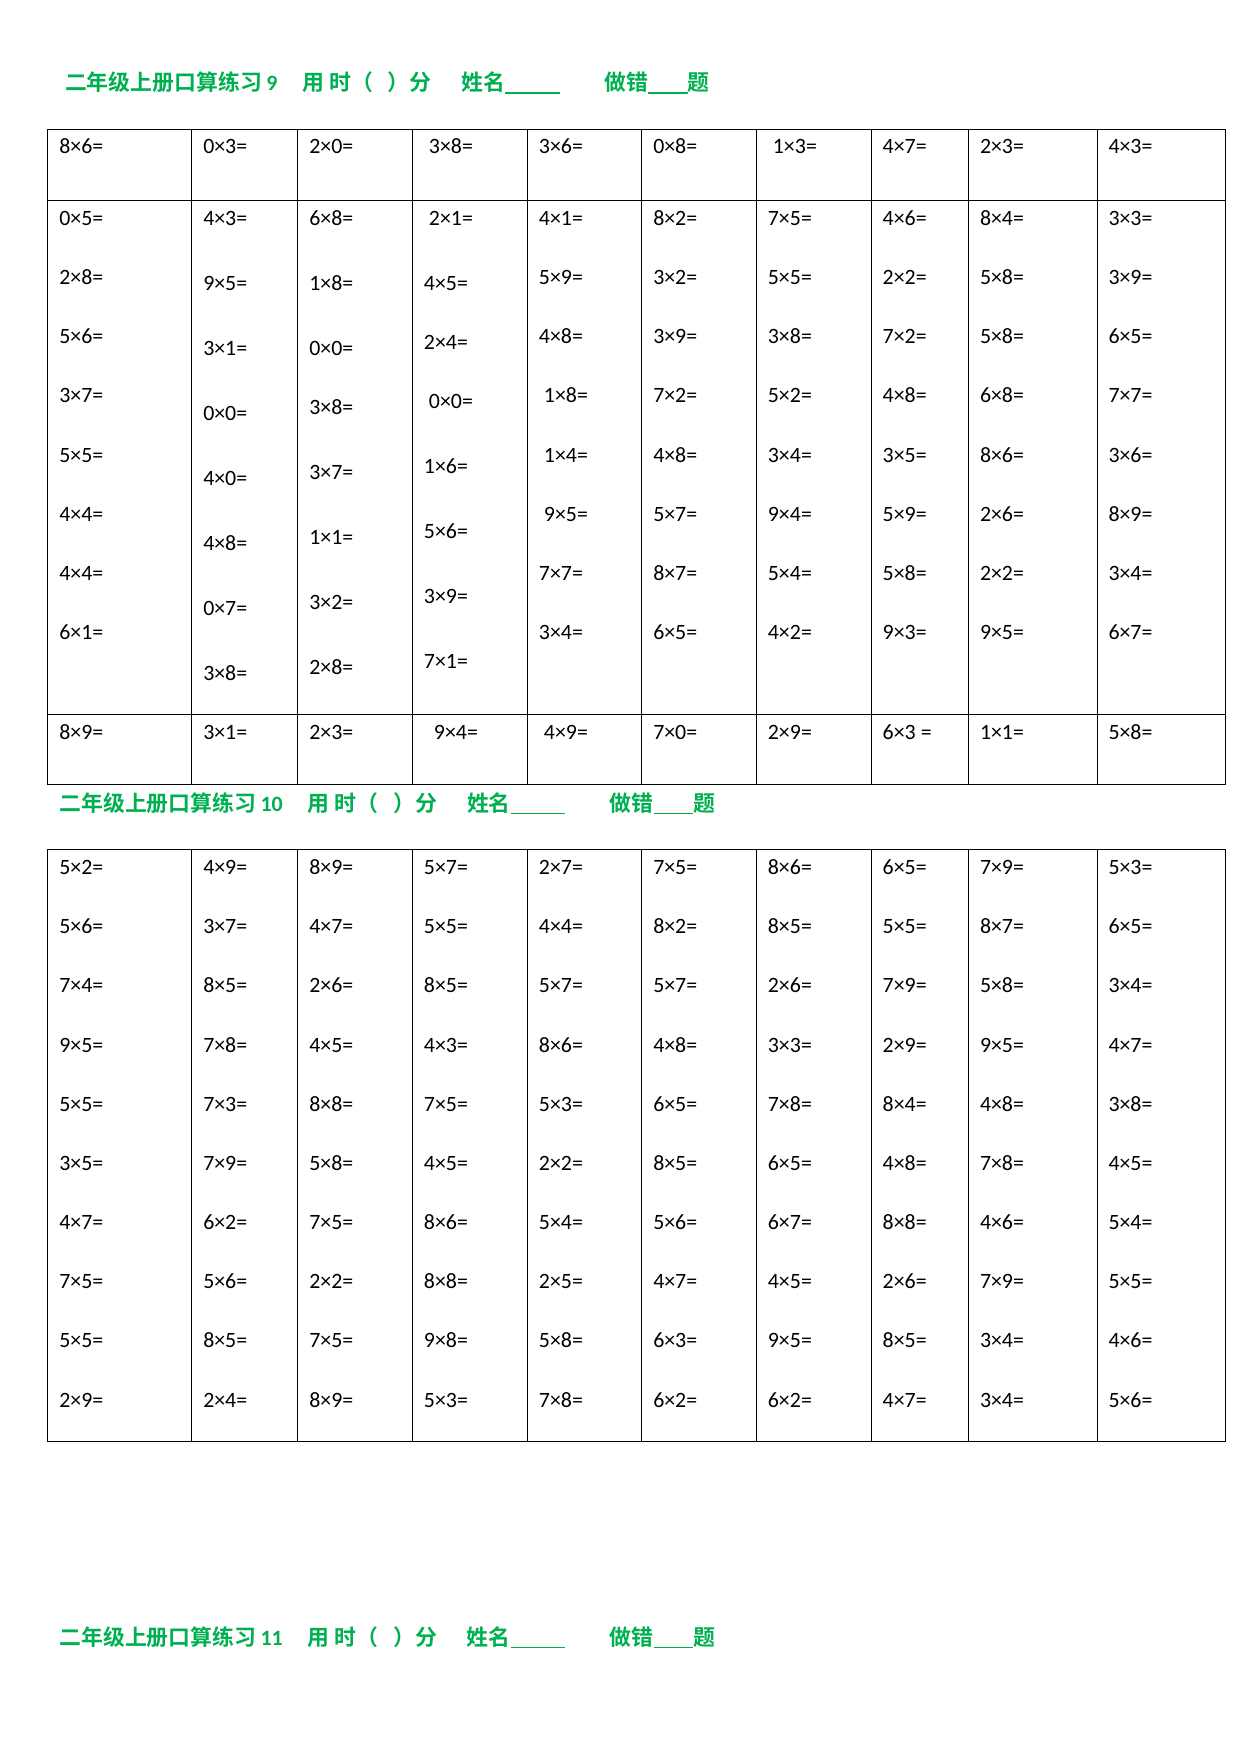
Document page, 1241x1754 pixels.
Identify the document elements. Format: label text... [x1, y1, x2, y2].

table_header 5×2= 5×6= 7×4= 9×5= 5×5= 3×5= 4×7= 7×5= 5×5= 2×9= [48, 850, 191, 1441]
table_cell 8×2= 3×2= 3×9= 7×2= 4×8= 5×7= 8×7= 6×5= [642, 201, 756, 714]
table_header 8×9= 4×7= 2×6= 4×5= 8×8= 5×8= 7×5= 2×2= 7×5= 8×9= [298, 850, 412, 1441]
text 二年级上册口算练习10 用 时（ ）分 姓名 做错 题 [59, 785, 1181, 818]
table_cell 4×6= 2×2= 7×2= 4×8= 3×5= 5×9= 5×8= 9×3= [872, 201, 968, 714]
table_cell 1×1= [969, 715, 1097, 784]
table_cell 4×3= 9×5= 3×1= 0×0= 4×0= 4×8= 0×7= 3×8= [192, 201, 297, 714]
table_header 2×0= [298, 130, 412, 200]
table_cell 4×9= [528, 715, 641, 784]
table_header 0×3= [192, 130, 297, 200]
table_cell 4×1= 5×9= 4×8= 1×8= 1×4= 9×5= 7×7= 3×4= [528, 201, 641, 714]
table_header 3×6= [528, 130, 641, 200]
text 二年级上册口算练习11 用 时（ ）分 姓名 做错 题 [59, 1619, 1181, 1652]
table_cell 5×8= [1098, 715, 1225, 784]
table_cell 2×1= 4×5= 2×4= 0×0= 1×6= 5×6= 3×9= 7×1= [413, 201, 527, 714]
table_cell 7×0= [642, 715, 756, 784]
table_header 8×6= 8×5= 2×6= 3×3= 7×8= 6×5= 6×7= 4×5= 9×5= 6×2= [757, 850, 871, 1441]
table_cell 3×3= 3×9= 6×5= 7×7= 3×6= 8×9= 3×4= 6×7= [1098, 201, 1225, 714]
table_header 3×8= [413, 130, 527, 200]
table_header 6×5= 5×5= 7×9= 2×9= 8×4= 4×8= 8×8= 2×6= 8×5= 4×7= [872, 850, 968, 1441]
table_cell 8×9= [48, 715, 191, 784]
table_cell 6×3 = [872, 715, 968, 784]
table_header 7×5= 8×2= 5×7= 4×8= 6×5= 8×5= 5×6= 4×7= 6×3= 6×2= [642, 850, 756, 1441]
table_cell 9×4= [413, 715, 527, 784]
table_header 2×7= 4×4= 5×7= 8×6= 5×3= 2×2= 5×4= 2×5= 5×8= 7×8= [528, 850, 641, 1441]
table_header 5×7= 5×5= 8×5= 4×3= 7×5= 4×5= 8×6= 8×8= 9×8= 5×3= [413, 850, 527, 1441]
table_cell 2×3= [298, 715, 412, 784]
table_cell 7×5= 5×5= 3×8= 5×2= 3×4= 9×4= 5×4= 4×2= [757, 201, 871, 714]
table_header 0×8= [642, 130, 756, 200]
table_cell 8×4= 5×8= 5×8= 6×8= 8×6= 2×6= 2×2= 9×5= [969, 201, 1097, 714]
table_cell 6×8= 1×8= 0×0= 3×8= 3×7= 1×1= 3×2= 2×8= [298, 201, 412, 714]
table_header 1×3= [757, 130, 871, 200]
table_header 2×3= [969, 130, 1097, 200]
table_cell 3×1= [192, 715, 297, 784]
table_header 4×9= 3×7= 8×5= 7×8= 7×3= 7×9= 6×2= 5×6= 8×5= 2×4= [192, 850, 297, 1441]
table_header 8×6= [48, 130, 191, 200]
table_cell 0×5= 2×8= 5×6= 3×7= 5×5= 4×4= 4×4= 6×1= [48, 201, 191, 714]
table_header 5×3= 6×5= 3×4= 4×7= 3×8= 4×5= 5×4= 5×5= 4×6= 5×6= [1098, 850, 1225, 1441]
table_header 7×9= 8×7= 5×8= 9×5= 4×8= 7×8= 4×6= 7×9= 3×4= 3×4= [969, 850, 1097, 1441]
table_cell 2×9= [757, 715, 871, 784]
table_header 4×7= [872, 130, 968, 200]
table_header 4×3= [1098, 130, 1225, 200]
text 二年级上册口算练习9 用 时（ ）分 姓名 做错 题 [59, 64, 1181, 97]
